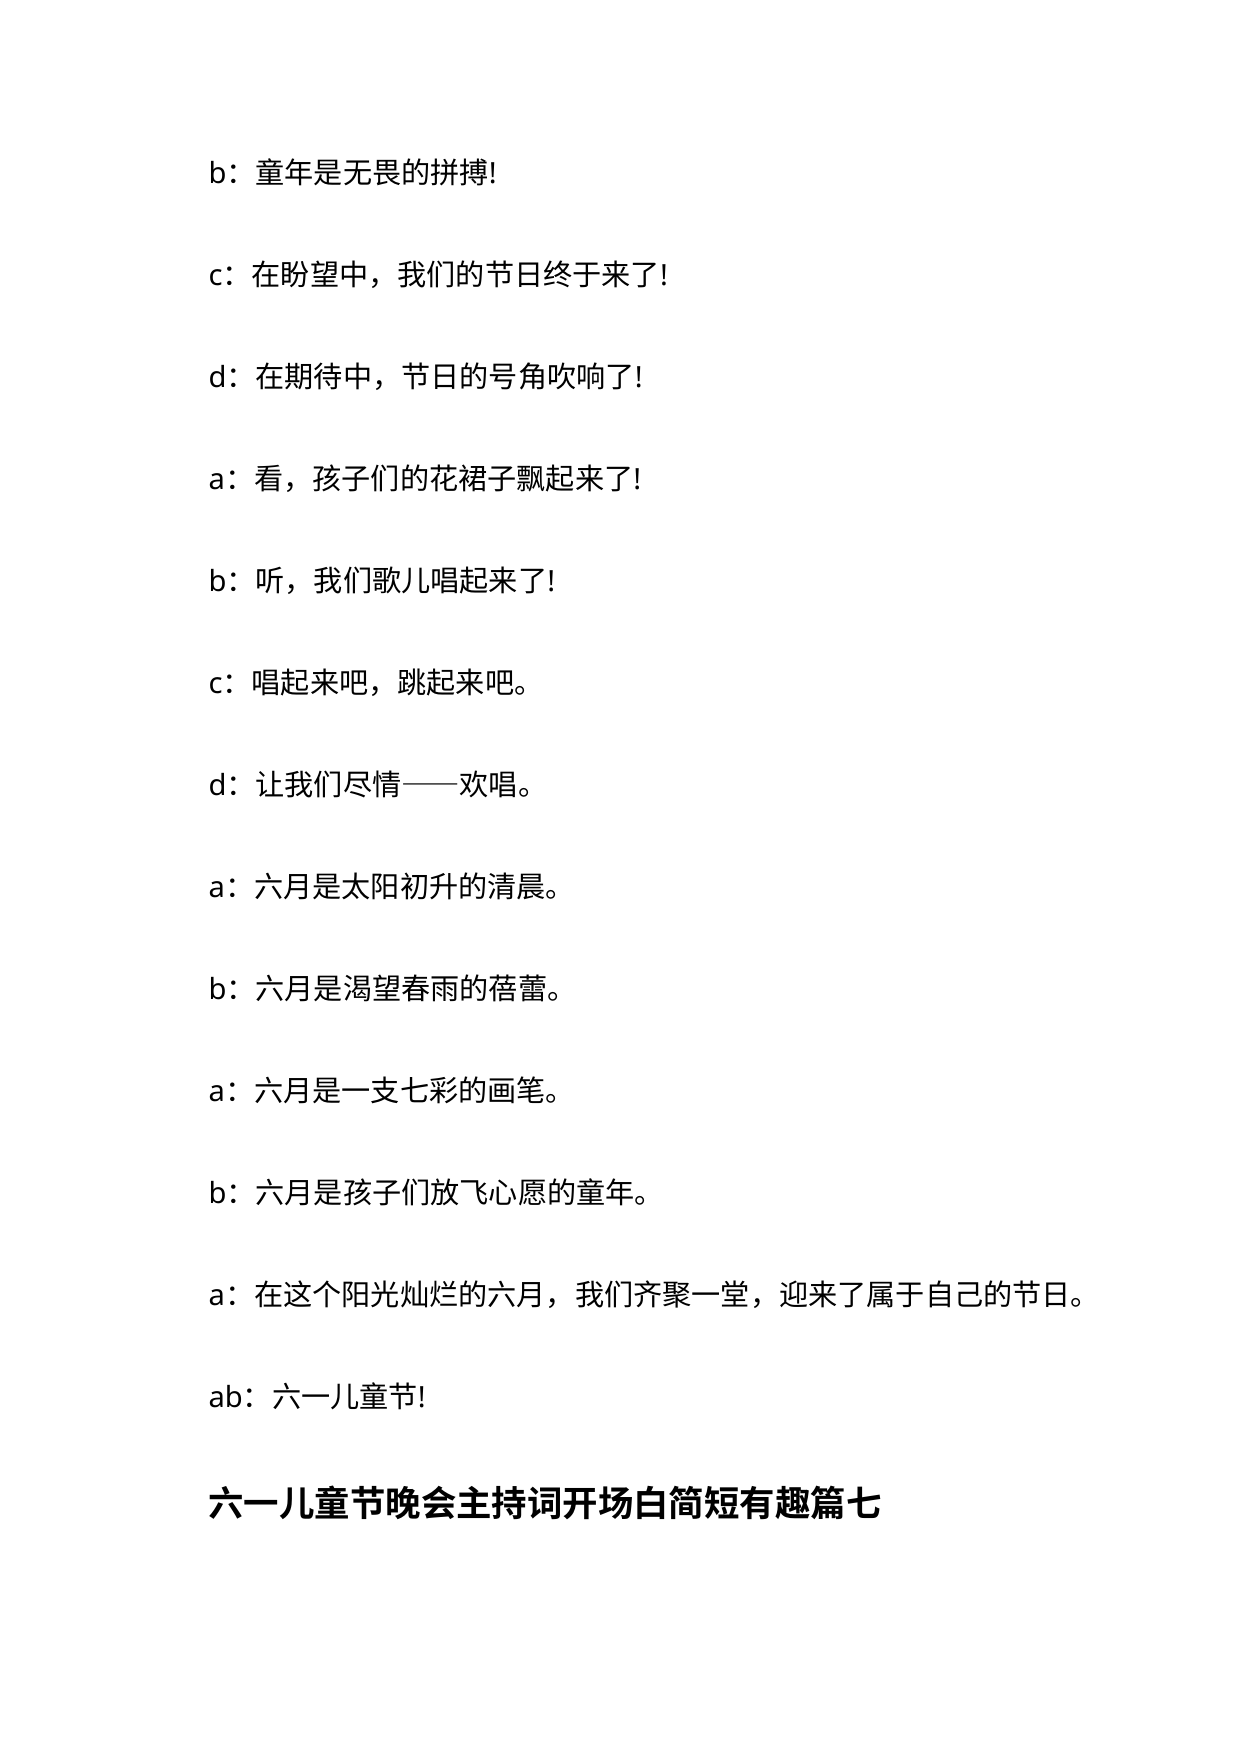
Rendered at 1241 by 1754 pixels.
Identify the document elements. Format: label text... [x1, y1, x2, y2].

text b：六月是孩子们放飞心愿的童年。 [150, 1170, 1090, 1212]
text a：六月是一支七彩的画笔。 [150, 1068, 1090, 1110]
text a：六月是太阳初升的清晨。 [150, 864, 1090, 906]
text c：唱起来吧，跳起来吧。 [150, 660, 1090, 702]
text d：在期待中，节日的号角吹响了! [150, 354, 1090, 396]
text b：童年是无畏的拼搏! [150, 150, 1090, 192]
text b：六月是渴望春雨的蓓蕾。 [150, 966, 1090, 1008]
text d：让我们尽情——欢唱。 [150, 762, 1090, 804]
text 六一儿童节晚会主持词开场白简短有趣篇七 [150, 1476, 1090, 1527]
text a：看，孩子们的花裙子飘起来了! [150, 456, 1090, 498]
text ab：六一儿童节! [150, 1374, 1090, 1416]
text b：听，我们歌儿唱起来了! [150, 558, 1090, 600]
text c：在盼望中，我们的节日终于来了! [150, 252, 1090, 294]
text a：在这个阳光灿烂的六月，我们齐聚一堂，迎来了属于自己的节日。 [150, 1272, 1090, 1314]
